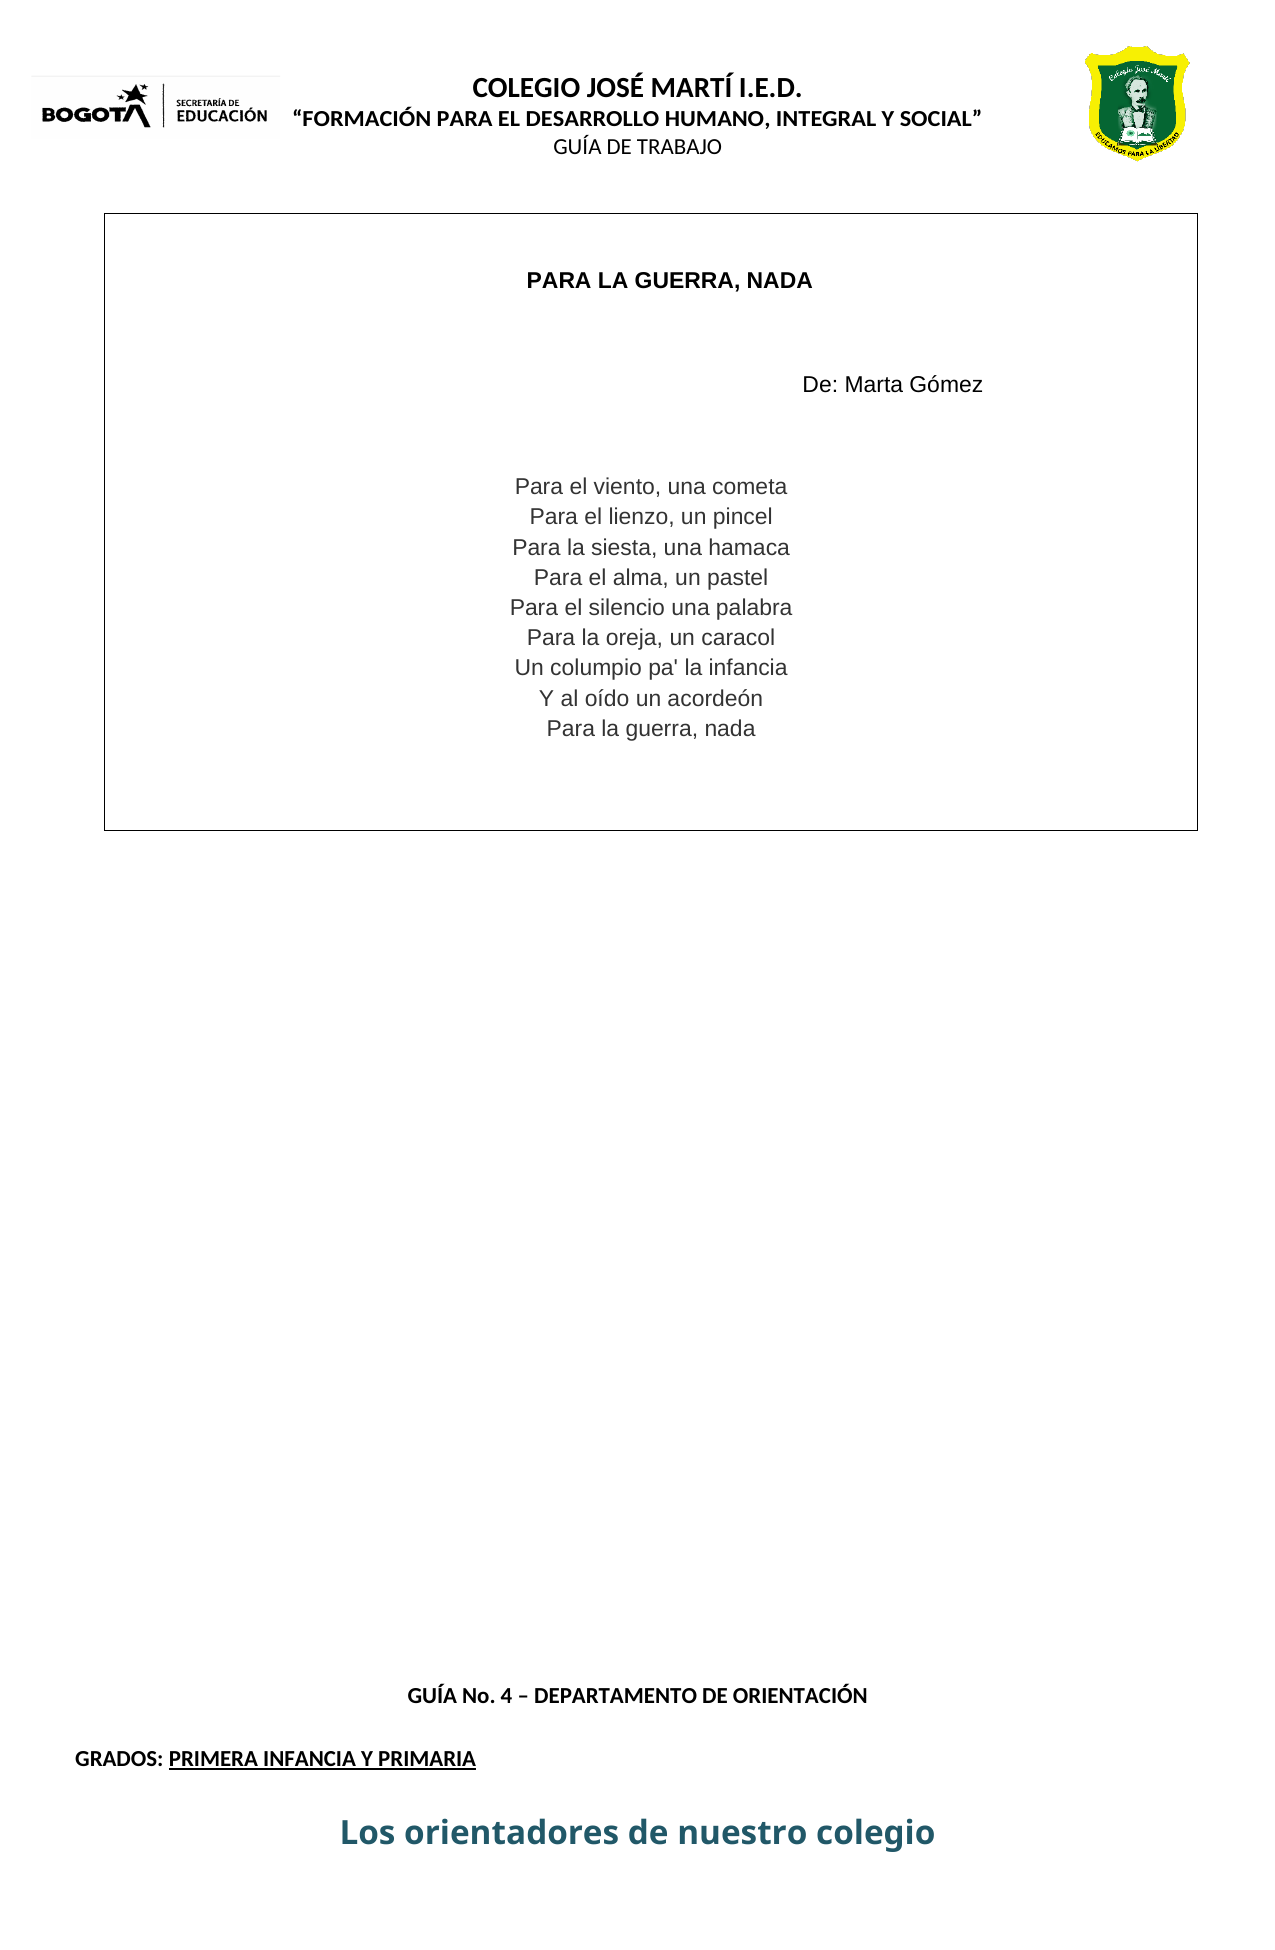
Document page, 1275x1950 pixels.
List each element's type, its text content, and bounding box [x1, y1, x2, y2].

picture [1081, 40, 1192, 164]
text GRADOS: PRIMERA INFANCIA Y PRIMARIA [75, 1744, 1200, 1772]
text Los orientadores de nuestro colegio [75, 1808, 1200, 1854]
text GUÍA No. 4 – DEPARTAMENTO DE ORIENTACIÓN [75, 1682, 1200, 1710]
picture [31, 75, 281, 139]
